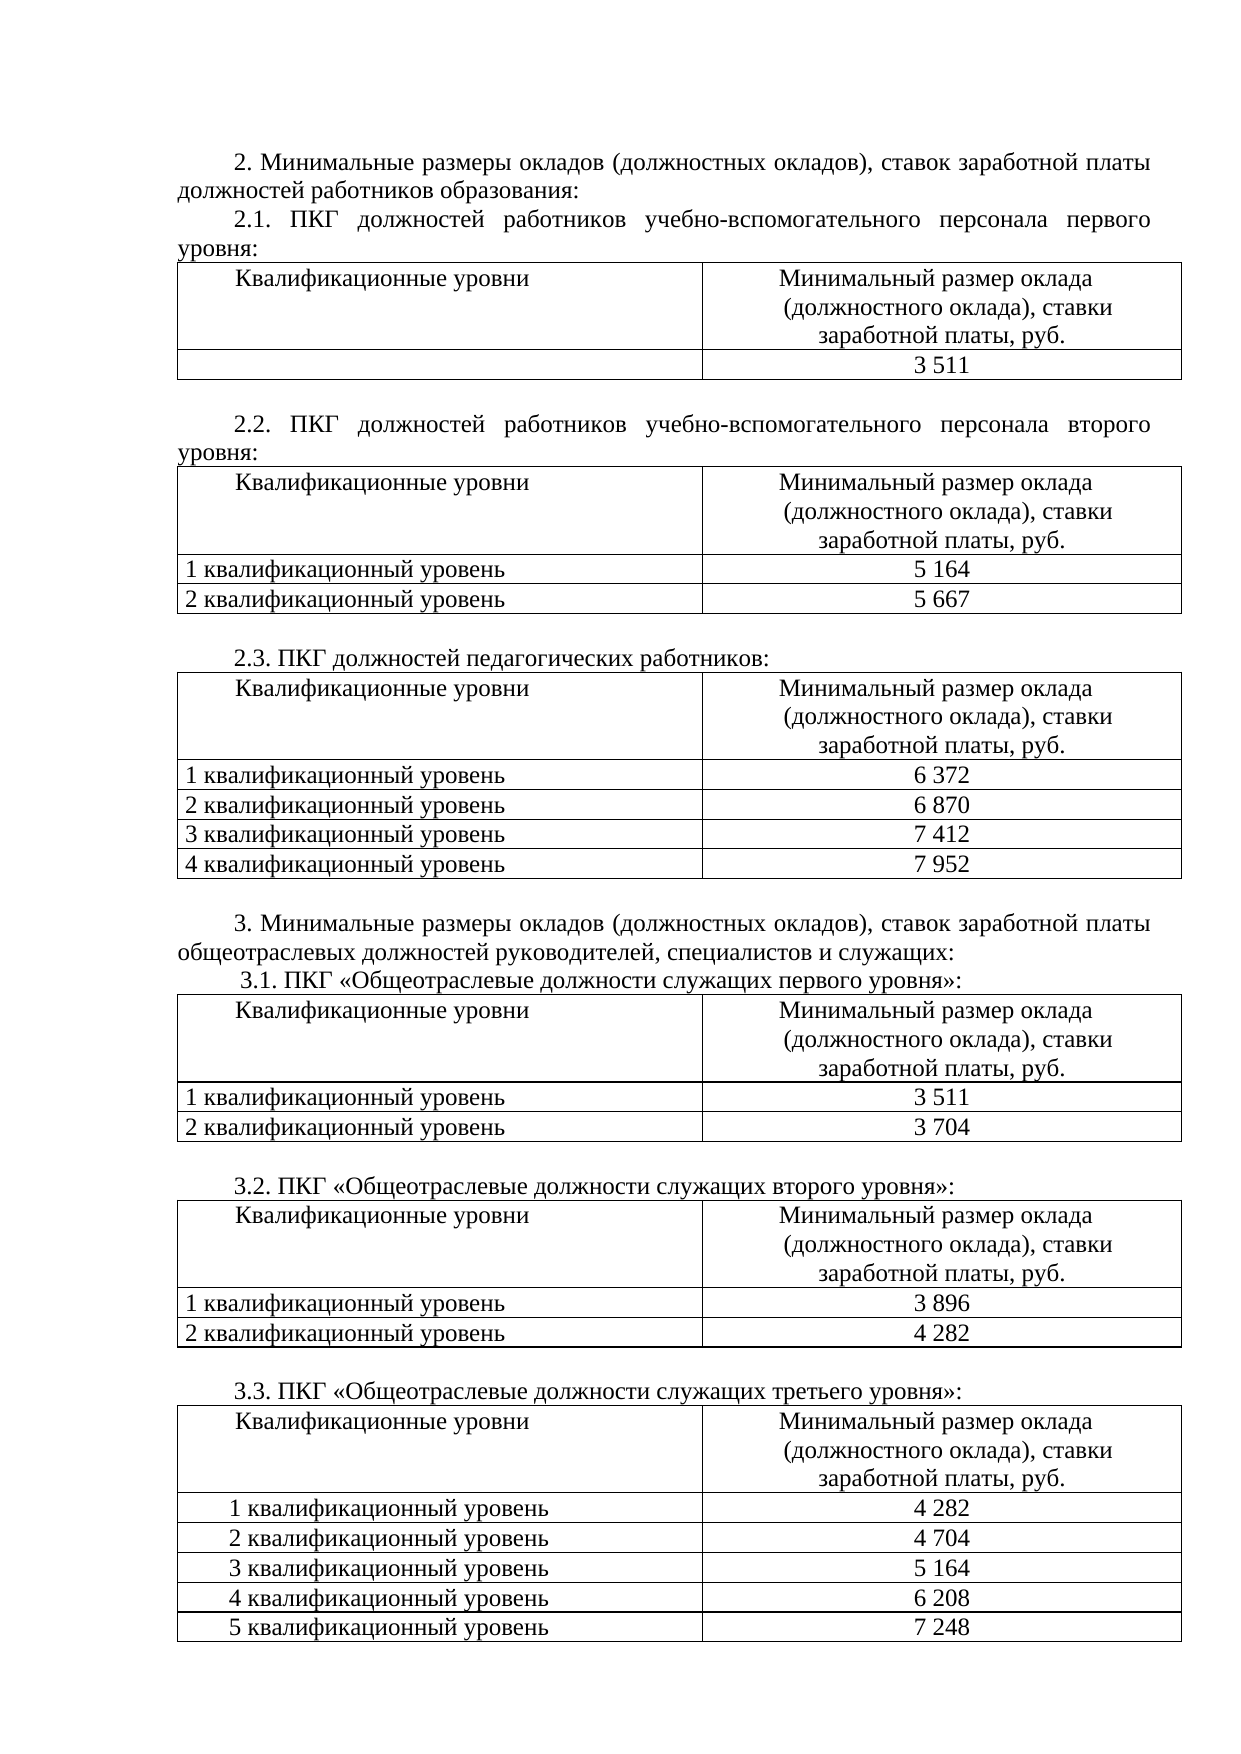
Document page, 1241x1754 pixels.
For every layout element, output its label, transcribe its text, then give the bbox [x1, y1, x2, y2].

table_cell 5 667 [703, 584, 1181, 613]
table_cell 2 квалификационный уровень [178, 1523, 702, 1552]
table_header Минимальный размер оклада (должностного оклада), ставки заработной платы, руб. [703, 1406, 1181, 1492]
table_header Минимальный размер оклада (должностного оклада), ставки заработной платы, руб. [703, 673, 1181, 759]
table_cell 3 704 [703, 1112, 1181, 1141]
table_cell 2 квалификационный уровень [178, 1318, 702, 1346]
table_cell 4 282 [703, 1318, 1181, 1346]
table_header Минимальный размер оклада (должностного оклада), ставки заработной платы, руб. [703, 1201, 1181, 1287]
table_cell 6 208 [703, 1583, 1181, 1611]
table_cell 2 квалификационный уровень [178, 1112, 702, 1141]
table_cell 5 164 [703, 1553, 1181, 1582]
text 2.2. ПКГ должностей работников учебно-вспомогательного персонала второго уровня: [177, 409, 1152, 466]
table_header Минимальный размер оклада (должностного оклада), ставки заработной платы, руб. [703, 263, 1181, 349]
table_cell 4 квалификационный уровень [178, 1583, 702, 1611]
table_cell 6 870 [703, 790, 1181, 818]
table_cell 5 164 [703, 555, 1181, 583]
table_header Минимальный размер оклада (должностного оклада), ставки заработной платы, руб. [703, 995, 1181, 1081]
table_header Квалификационные уровни [178, 995, 702, 1081]
table_header Квалификационные уровни [178, 673, 702, 759]
table_cell 3 896 [703, 1288, 1181, 1317]
table_cell 3 квалификационный уровень [178, 1553, 702, 1582]
table_cell 4 704 [703, 1523, 1181, 1552]
table_cell 1 квалификационный уровень [178, 555, 702, 583]
text 2. Минимальные размеры окладов (должностных окладов), ставок заработной платы должностей работников образования: [177, 147, 1152, 204]
table_cell 4 282 [703, 1493, 1181, 1522]
table_cell 3 511 [703, 1083, 1181, 1111]
table_header Квалификационные уровни [178, 467, 702, 553]
text 3.1. ПКГ «Общеотраслевые должности служащих первого уровня»: [177, 965, 1152, 994]
table_cell 7 248 [703, 1613, 1181, 1641]
text 3. Минимальные размеры окладов (должностных окладов), ставок заработной платы общеотраслевых должностей руководителей, специалистов и служащих: [177, 908, 1152, 965]
table_header Минимальный размер оклада (должностного оклада), ставки заработной платы, руб. [703, 467, 1181, 553]
table_cell 1 квалификационный уровень [178, 760, 702, 789]
table_header Квалификационные уровни [178, 263, 702, 349]
table_cell [178, 350, 702, 379]
table_cell 1 квалификационный уровень [178, 1493, 702, 1522]
table_cell 3 квалификационный уровень [178, 820, 702, 848]
table_cell 6 372 [703, 760, 1181, 789]
text 2.1. ПКГ должностей работников учебно-вспомогательного персонала первого уровня: [177, 204, 1152, 262]
table_cell 4 квалификационный уровень [178, 849, 702, 878]
text 2.3. ПКГ должностей педагогических работников: [177, 643, 1152, 672]
table_header Квалификационные уровни [178, 1201, 702, 1287]
table_cell 3 511 [703, 350, 1181, 379]
table_cell 2 квалификационный уровень [178, 790, 702, 818]
table_cell 1 квалификационный уровень [178, 1288, 702, 1317]
table_cell 7 952 [703, 849, 1181, 878]
text 3.2. ПКГ «Общеотраслевые должности служащих второго уровня»: [177, 1171, 1152, 1199]
table_header Квалификационные уровни [178, 1406, 702, 1492]
table_cell 5 квалификационный уровень [178, 1613, 702, 1641]
table_cell 7 412 [703, 820, 1181, 848]
text 3.3. ПКГ «Общеотраслевые должности служащих третьего уровня»: [177, 1376, 1152, 1405]
table_cell 1 квалификационный уровень [178, 1083, 702, 1111]
table_cell 2 квалификационный уровень [178, 584, 702, 613]
